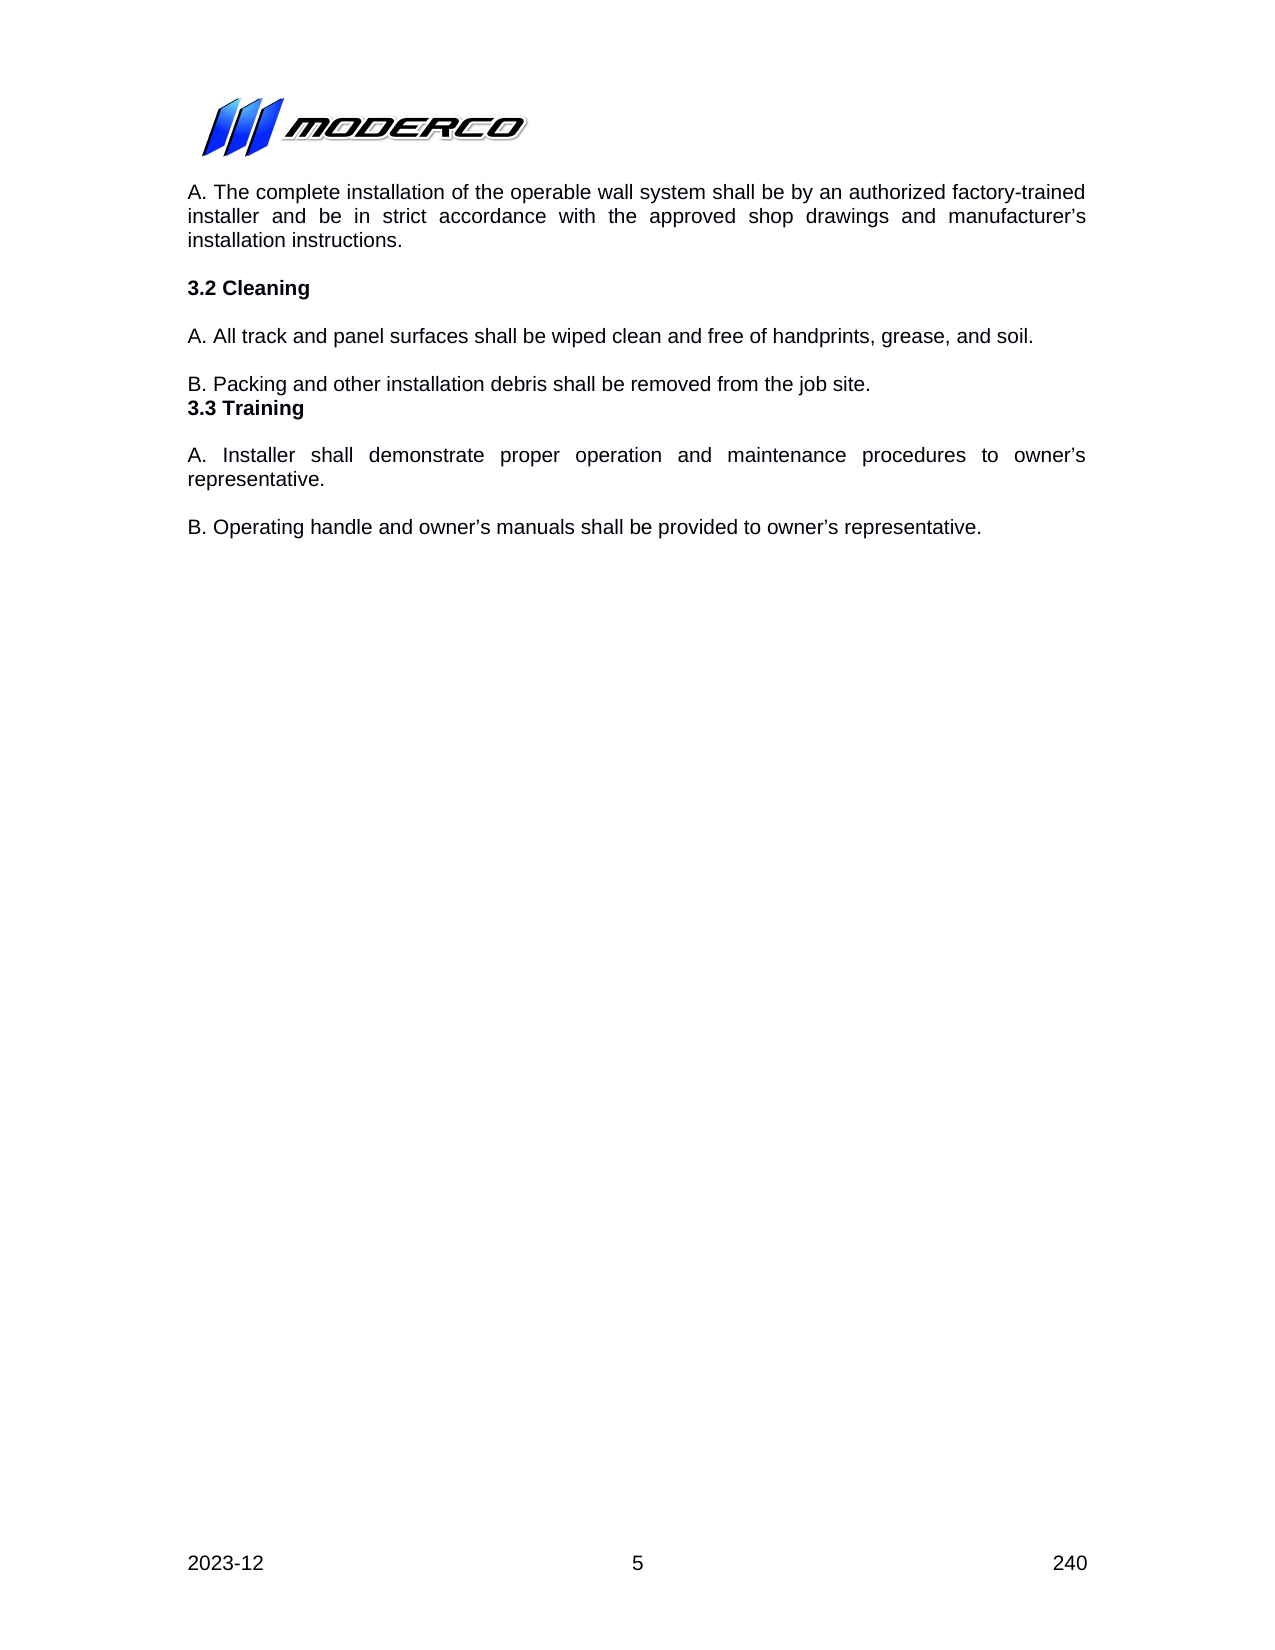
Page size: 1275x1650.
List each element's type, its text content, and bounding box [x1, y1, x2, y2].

text B. Packing and other installation debris shall be removed from the job site. [187, 371, 1087, 395]
text 3.3 Training [187, 395, 1087, 419]
text 3.2 Cleaning [187, 276, 1087, 299]
text A. Installer shall demonstrate proper operation and maintenance procedures to owner’s representative. [187, 443, 1087, 491]
text A. The complete installation of the operable wall system shall be by an authorized factory-trained installer and be in strict accordance with the approved shop drawings and manufacturer’s installation instructions. [187, 180, 1087, 252]
text B. Operating handle and owner’s manuals shall be provided to owner’s representative. [187, 515, 1087, 539]
text A. All track and panel surfaces shall be wiped clean and free of handprints, grease, and soil. [187, 323, 1087, 347]
picture [187, 75, 541, 180]
